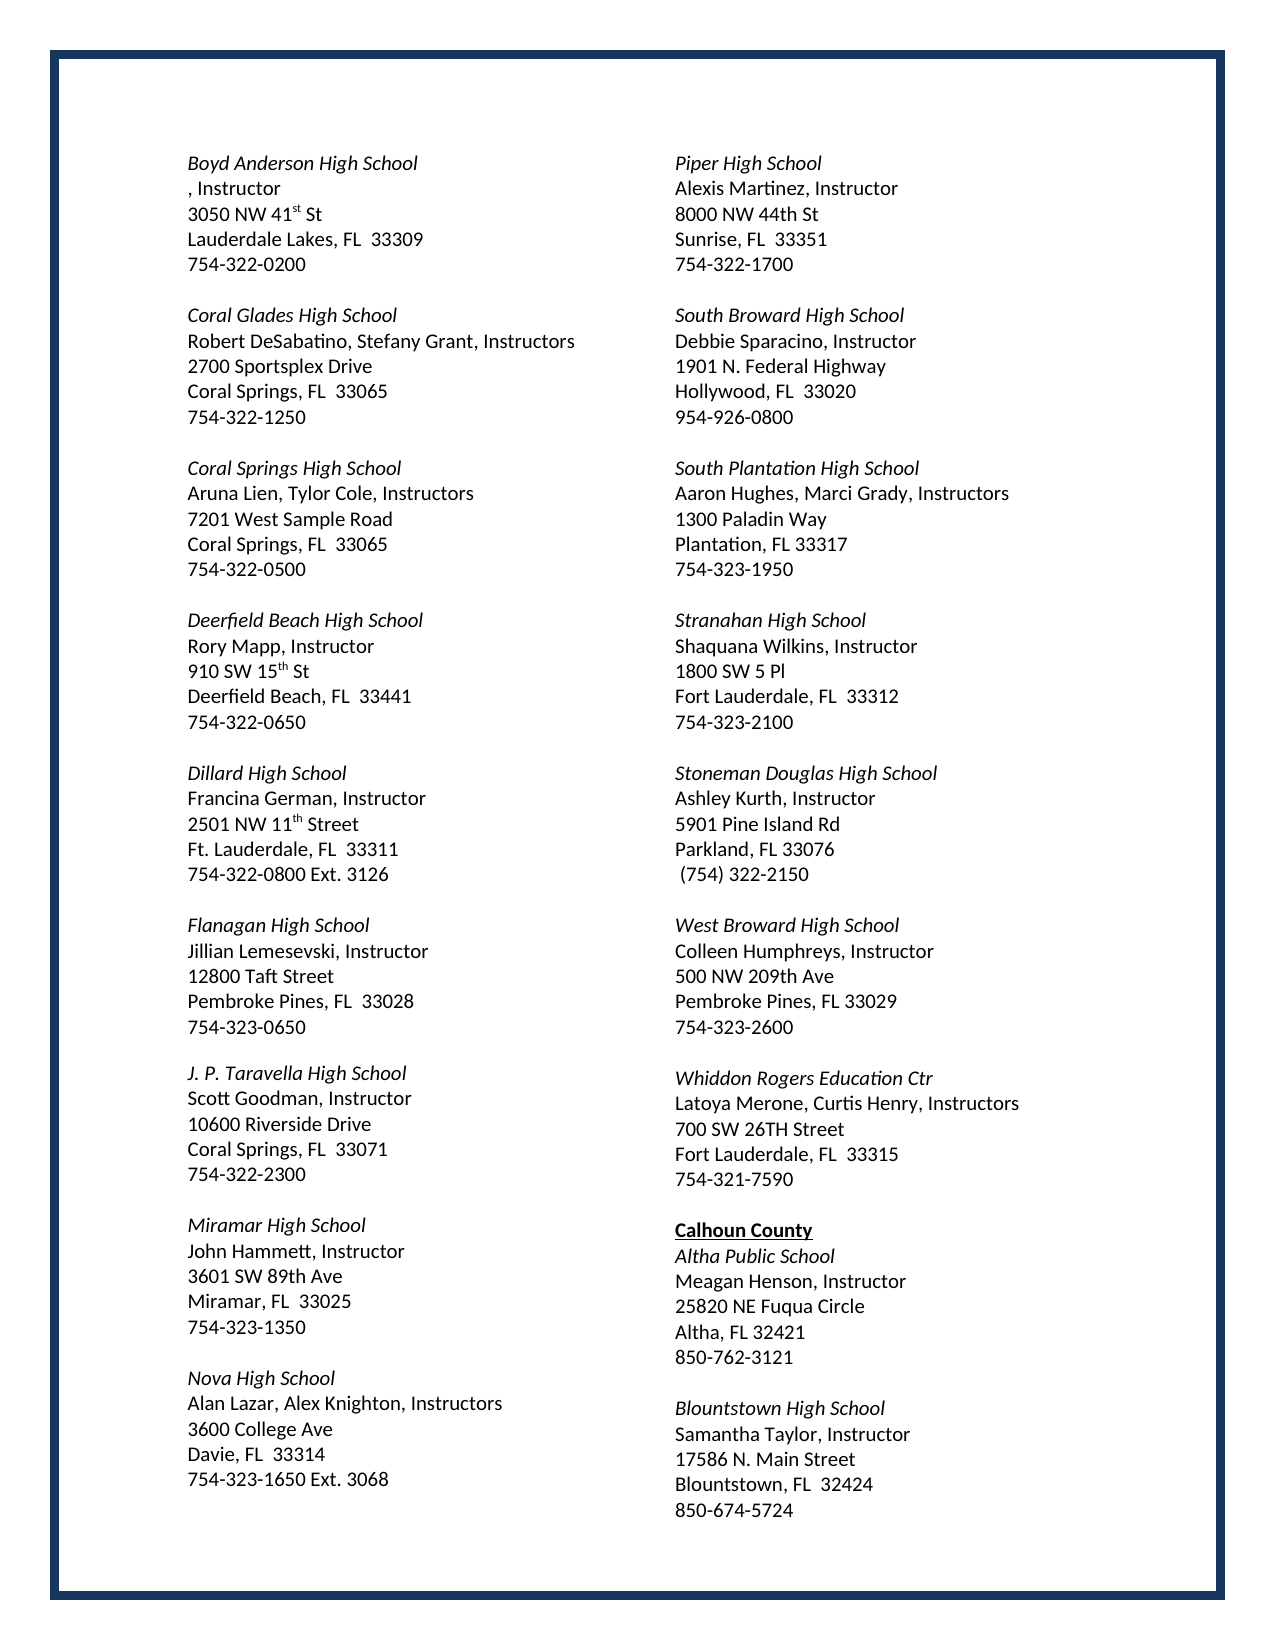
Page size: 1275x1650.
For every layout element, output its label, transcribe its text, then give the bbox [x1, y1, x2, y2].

text Parkland, FL 33076 [675, 836, 1087, 862]
text , Instructor [187, 175, 600, 201]
subtitle Coral Springs High School [187, 455, 600, 480]
text 1800 SW 5 Pl [675, 658, 1087, 684]
text Colleen Humphreys, Instructor [675, 938, 1087, 963]
text 10600 Riverside Drive [187, 1111, 600, 1136]
text Coral Springs, FL 33065 [187, 379, 600, 404]
text 7201 West Sample Road [187, 506, 600, 531]
text Aaron Hughes, Marci Grady, Instructors [675, 480, 1087, 506]
text Ft. Lauderdale, FL 33311 [187, 836, 600, 862]
text Hollywood, FL 33020 [675, 379, 1087, 404]
subtitle Miramar High School [187, 1212, 600, 1238]
text 12800 Taft Street [187, 963, 600, 989]
text 754-322-1250 [187, 404, 600, 429]
text Plantation, FL 33317 [675, 531, 1087, 557]
text 754-322-0500 [187, 557, 600, 582]
text Pembroke Pines, FL 33029 [675, 989, 1087, 1014]
text 754-322-0200 [187, 252, 600, 277]
text Scott Goodman, Instructor [187, 1085, 600, 1111]
text Blountstown, FL 32424 [675, 1472, 1087, 1497]
text Altha, FL 32421 [675, 1319, 1087, 1344]
subtitle South Broward High School [675, 302, 1087, 328]
text Davie, FL 33314 [187, 1441, 600, 1467]
text 754-322-0650 [187, 709, 600, 734]
text 754-323-2100 [675, 709, 1087, 734]
text Aruna Lien, Tylor Cole, Instructors [187, 480, 600, 506]
text Stoneman Douglas High School [675, 760, 1087, 785]
text Lauderdale Lakes, FL 33309 [187, 226, 600, 252]
text Pembroke Pines, FL 33028 [187, 989, 600, 1014]
subtitle Deerfield Beach High School [187, 607, 600, 633]
text 8000 NW 44th St [675, 201, 1087, 226]
text 910 SW 15th St [187, 658, 600, 684]
subtitle J. P. Taravella High School [187, 1060, 600, 1085]
text 850-762-3121 [675, 1344, 1087, 1370]
text Coral Springs, FL 33071 [187, 1136, 600, 1162]
text 754-322-1700 [675, 252, 1087, 277]
text Meagan Henson, Instructor [675, 1268, 1087, 1294]
text 754-321-7590 [675, 1167, 1087, 1192]
subtitle Piper High School [675, 150, 1087, 175]
text 754-323-1350 [187, 1314, 600, 1339]
text Francina German, Instructor [187, 785, 600, 811]
subtitle Calhoun County [675, 1217, 1087, 1243]
text Fort Lauderdale, FL 33312 [675, 684, 1087, 709]
text 3600 College Ave [187, 1416, 600, 1441]
text Coral Springs, FL 33065 [187, 531, 600, 557]
text Blountstown High School [675, 1395, 1087, 1421]
text 754-323-1950 [675, 557, 1087, 582]
subtitle Boyd Anderson High School [187, 150, 600, 175]
text 25820 NE Fuqua Circle [675, 1294, 1087, 1319]
subtitle Whiddon Rogers Education Ctr [675, 1065, 1087, 1090]
text 2501 NW 11th Street [187, 811, 600, 836]
text Samantha Taylor, Instructor [675, 1421, 1087, 1446]
text Alan Lazar, Alex Knighton, Instructors [187, 1390, 600, 1416]
subtitle West Broward High School [675, 912, 1087, 938]
text 17586 N. Main Street [675, 1446, 1087, 1472]
text 754-323-2600 [675, 1014, 1087, 1039]
text Latoya Merone, Curtis Henry, Instructors [675, 1090, 1087, 1116]
text John Hammett, Instructor [187, 1238, 600, 1263]
text 1300 Paladin Way [675, 506, 1087, 531]
text Robert DeSabatino, Stefany Grant, Instructors [187, 328, 600, 353]
text Alexis Martinez, Instructor [675, 175, 1087, 201]
text South Plantation High School [675, 455, 1087, 480]
text 754-323-0650 [187, 1014, 600, 1039]
text Sunrise, FL 33351 [675, 226, 1087, 252]
text 500 NW 209th Ave [675, 963, 1087, 989]
text Stranahan High School [675, 607, 1087, 633]
text 754-322-0800 Ext. 3126 [187, 862, 600, 887]
text 5901 Pine Island Rd [675, 811, 1087, 836]
text Ashley Kurth, Instructor [675, 785, 1087, 811]
text Altha Public School [675, 1243, 1087, 1268]
text 3601 SW 89th Ave [187, 1263, 600, 1289]
text 1901 N. Federal Highway [675, 353, 1087, 379]
text Miramar, FL 33025 [187, 1289, 600, 1314]
text Jillian Lemesevski, Instructor [187, 938, 600, 963]
text Rory Mapp, Instructor [187, 633, 600, 658]
subtitle Nova High School [187, 1365, 600, 1390]
text 2700 Sportsplex Drive [187, 353, 600, 379]
text 3050 NW 41st St [187, 201, 600, 226]
text Deerfield Beach, FL 33441 [187, 684, 600, 709]
text 954-926-0800 [675, 404, 1087, 429]
text 754-322-2300 [187, 1162, 600, 1187]
subtitle Flanagan High School [187, 912, 600, 938]
subtitle Dillard High School [187, 760, 600, 785]
text 754-323-1650 Ext. 3068 [187, 1467, 600, 1492]
text (754) 322-2150 [675, 862, 1087, 887]
text 850-674-5724 [675, 1497, 1087, 1522]
subtitle Coral Glades High School [187, 302, 600, 328]
text Shaquana Wilkins, Instructor [675, 633, 1087, 658]
text 700 SW 26TH Street [675, 1116, 1087, 1141]
text Fort Lauderdale, FL 33315 [675, 1141, 1087, 1167]
text Debbie Sparacino, Instructor [675, 328, 1087, 353]
